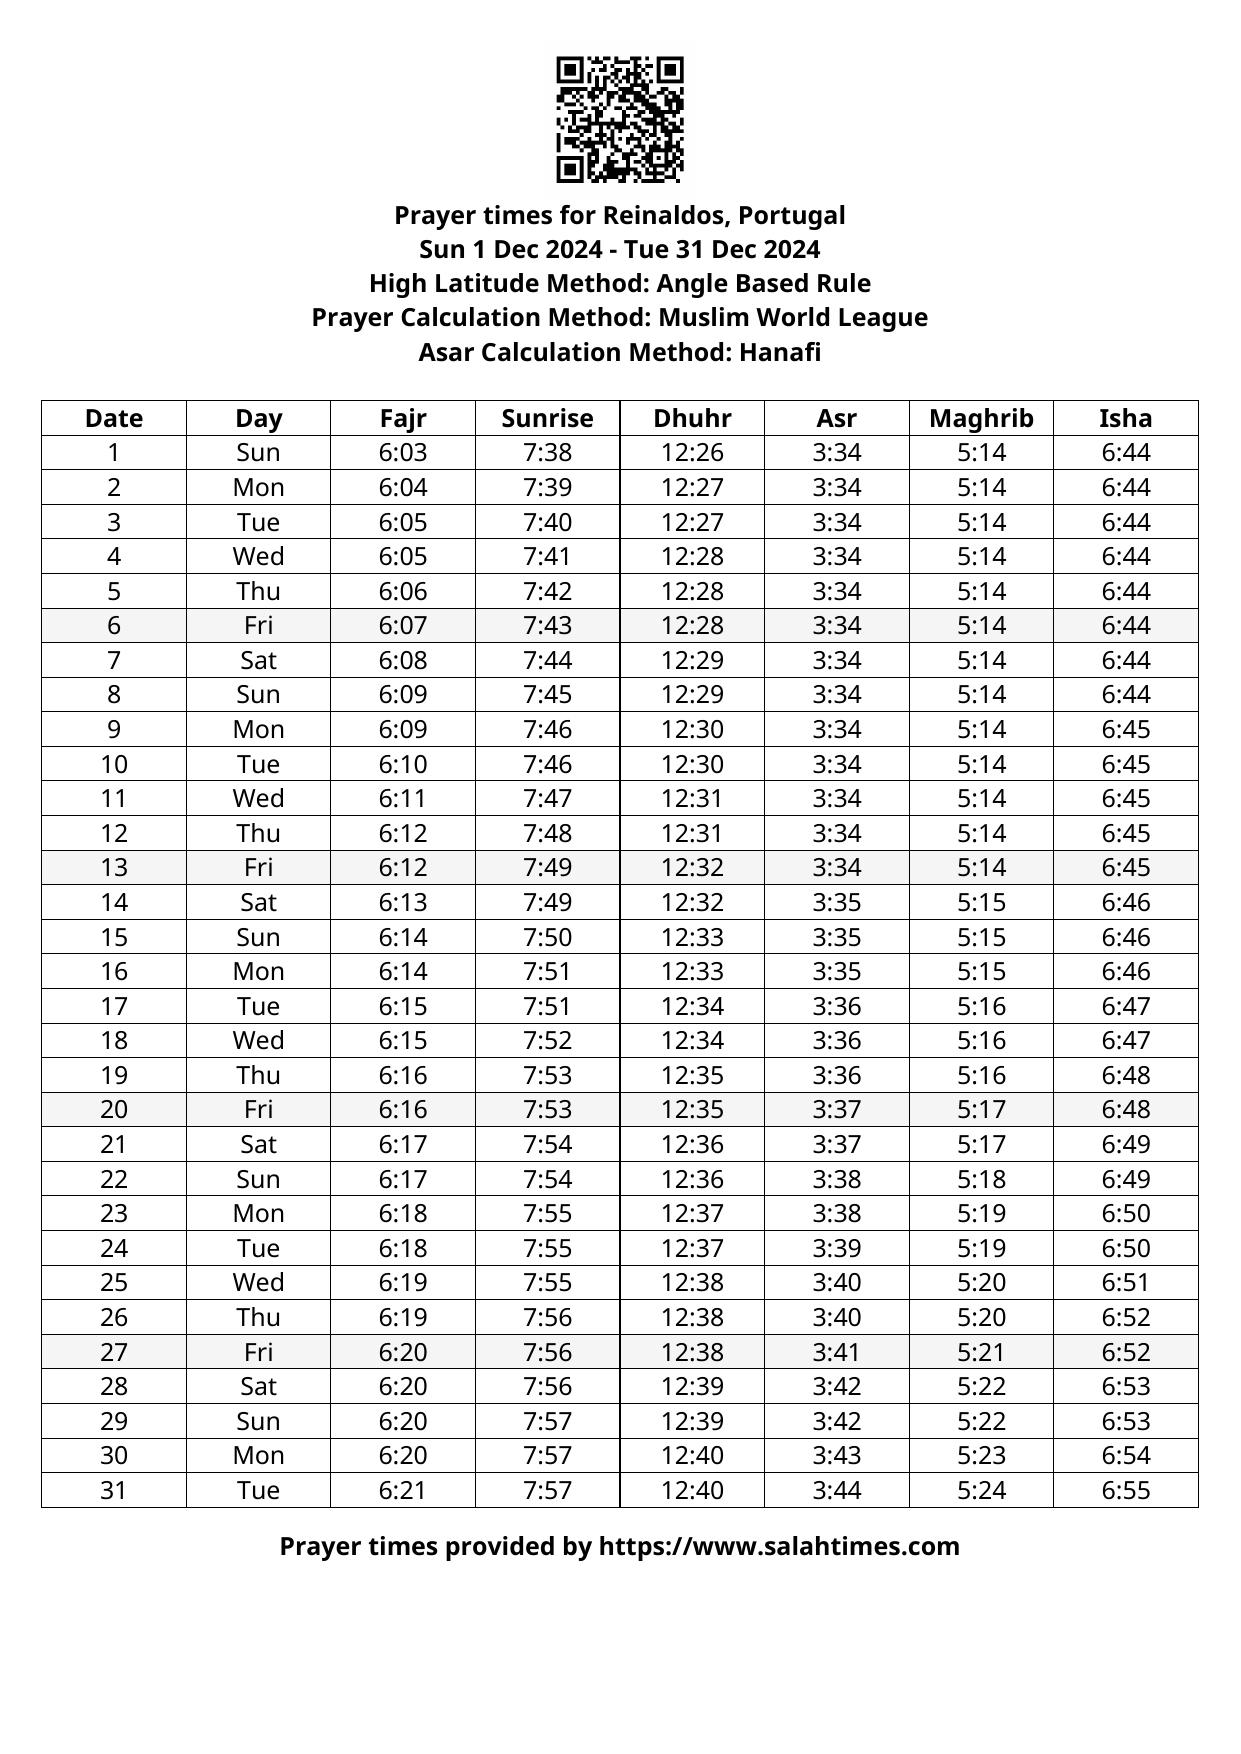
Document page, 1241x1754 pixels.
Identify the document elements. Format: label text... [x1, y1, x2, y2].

table_cell 7:55 [476, 1231, 619, 1264]
table_cell 3:34 [765, 539, 909, 573]
table_cell 6:44 [1054, 678, 1198, 711]
table_cell 7:39 [476, 470, 619, 504]
table_cell 7:53 [476, 1058, 619, 1092]
table_cell 3:40 [765, 1300, 909, 1334]
table_cell 6:45 [1054, 747, 1198, 780]
table_cell Mon [187, 712, 330, 746]
table_cell 27 [42, 1335, 186, 1368]
table_cell 6:05 [331, 539, 475, 573]
table_cell 5:14 [910, 609, 1053, 642]
table_cell 3:34 [765, 609, 909, 642]
table_cell 8 [42, 678, 186, 711]
table_cell 3:44 [765, 1473, 909, 1507]
table_cell 6:17 [331, 1162, 475, 1195]
table_cell 6:45 [1054, 816, 1198, 849]
table_cell 7:41 [476, 539, 619, 573]
table_cell Thu [187, 574, 330, 607]
table_cell 3:34 [765, 816, 909, 849]
table_cell Wed [187, 539, 330, 573]
table_cell 12:27 [621, 505, 764, 538]
table_cell Fri [187, 1335, 330, 1368]
table_cell 7:56 [476, 1300, 619, 1334]
table_cell 7:40 [476, 505, 619, 538]
table_cell 5:14 [910, 781, 1053, 815]
table_cell 3:34 [765, 781, 909, 815]
table_cell 6:15 [331, 989, 475, 1022]
text Prayer times for Reinaldos, Portugal [42, 198, 1198, 232]
table_cell 5:16 [910, 1024, 1053, 1057]
table_cell 7:47 [476, 781, 619, 815]
table_header Date [42, 401, 186, 434]
table_cell 7:53 [476, 1093, 619, 1126]
table_cell 6:18 [331, 1231, 475, 1264]
table_cell 12:31 [621, 781, 764, 815]
table_cell 3:37 [765, 1127, 909, 1161]
table_cell 12:29 [621, 678, 764, 711]
table_cell 7:48 [476, 816, 619, 849]
table_cell 5:16 [910, 989, 1053, 1022]
table_cell 6:14 [331, 954, 475, 988]
table_cell 3 [42, 505, 186, 538]
table_cell 7:49 [476, 885, 619, 919]
table_cell 5:20 [910, 1300, 1053, 1334]
table_cell 12:38 [621, 1266, 764, 1299]
table_cell 5:14 [910, 643, 1053, 677]
table_cell Mon [187, 954, 330, 988]
table_cell 12:30 [621, 747, 764, 780]
table_cell 6:47 [1054, 989, 1198, 1022]
table_cell 6:46 [1054, 920, 1198, 953]
table_cell Mon [187, 470, 330, 504]
table_cell 7:55 [476, 1196, 619, 1230]
table_cell 12:36 [621, 1162, 764, 1195]
table_cell 7:46 [476, 712, 619, 746]
table_cell 7:56 [476, 1369, 619, 1403]
table_cell 12:39 [621, 1404, 764, 1437]
table_cell 21 [42, 1127, 186, 1161]
table_cell 6:09 [331, 678, 475, 711]
table_cell 6:49 [1054, 1127, 1198, 1161]
table_cell 12:35 [621, 1058, 764, 1092]
table_cell Mon [187, 1196, 330, 1230]
table_cell 7:51 [476, 954, 619, 988]
table_cell 23 [42, 1196, 186, 1230]
table_cell 3:36 [765, 1058, 909, 1092]
table_cell 7:56 [476, 1335, 619, 1368]
table_cell Thu [187, 1300, 330, 1334]
table_cell 6:13 [331, 885, 475, 919]
table_cell 6:53 [1054, 1404, 1198, 1437]
table_cell 12:37 [621, 1231, 764, 1264]
table_cell 7 [42, 643, 186, 677]
table_cell 7:54 [476, 1162, 619, 1195]
table_cell 10 [42, 747, 186, 780]
table_cell 6:49 [1054, 1162, 1198, 1195]
table_cell 5:14 [910, 712, 1053, 746]
table_cell 6:14 [331, 920, 475, 953]
table_cell 30 [42, 1439, 186, 1472]
picture [542, 41, 699, 198]
table_cell 28 [42, 1369, 186, 1403]
table_cell 5:17 [910, 1127, 1053, 1161]
table_cell 6:48 [1054, 1093, 1198, 1126]
table_cell 5:14 [910, 436, 1053, 469]
table_cell 6:44 [1054, 574, 1198, 607]
table_cell Thu [187, 1058, 330, 1092]
table_cell 18 [42, 1024, 186, 1057]
table_cell 7:43 [476, 609, 619, 642]
table_cell 6:05 [331, 505, 475, 538]
table_cell 6:16 [331, 1058, 475, 1092]
table_cell 7:45 [476, 678, 619, 711]
text High Latitude Method: Angle Based Rule [42, 266, 1198, 300]
table_cell 13 [42, 851, 186, 884]
table_cell 5:24 [910, 1473, 1053, 1507]
table_cell Tue [187, 1231, 330, 1264]
table_cell 5:19 [910, 1231, 1053, 1264]
table_cell 12:27 [621, 470, 764, 504]
table_cell 6:44 [1054, 609, 1198, 642]
table_cell 7:57 [476, 1439, 619, 1472]
table_cell Tue [187, 1473, 330, 1507]
table_cell 6:12 [331, 851, 475, 884]
table_cell 12:35 [621, 1093, 764, 1126]
table_cell 6:21 [331, 1473, 475, 1507]
table_cell 12:40 [621, 1473, 764, 1507]
table_cell 6:44 [1054, 643, 1198, 677]
table_cell 6:44 [1054, 436, 1198, 469]
table_cell Sat [187, 1369, 330, 1403]
table_header Dhuhr [621, 401, 764, 434]
table_cell 29 [42, 1404, 186, 1437]
table_cell 12:32 [621, 851, 764, 884]
table_cell 6:55 [1054, 1473, 1198, 1507]
table_cell 3:42 [765, 1404, 909, 1437]
table_cell 3:34 [765, 470, 909, 504]
table_cell 5:21 [910, 1335, 1053, 1368]
table_cell 6:52 [1054, 1300, 1198, 1334]
table_cell 14 [42, 885, 186, 919]
table_cell 6:48 [1054, 1058, 1198, 1092]
table_cell 5:19 [910, 1196, 1053, 1230]
table_cell 12:26 [621, 436, 764, 469]
table_cell Sat [187, 1127, 330, 1161]
table_cell 6:07 [331, 609, 475, 642]
table_cell 12:36 [621, 1127, 764, 1161]
table_cell 12:32 [621, 885, 764, 919]
table_cell Wed [187, 1024, 330, 1057]
table_cell 24 [42, 1231, 186, 1264]
table_cell 3:34 [765, 574, 909, 607]
table_cell 6:10 [331, 747, 475, 780]
table_cell 12:31 [621, 816, 764, 849]
text Prayer Calculation Method: Muslim World League [42, 300, 1198, 334]
table_cell 5:14 [910, 816, 1053, 849]
table_cell 6:50 [1054, 1231, 1198, 1264]
table_cell 3:37 [765, 1093, 909, 1126]
table_cell 6:46 [1054, 885, 1198, 919]
table_header Day [187, 401, 330, 434]
table_cell 3:34 [765, 712, 909, 746]
table_cell 6:44 [1054, 470, 1198, 504]
table_cell 6:54 [1054, 1439, 1198, 1472]
table_cell 3:34 [765, 505, 909, 538]
table_cell 7:51 [476, 989, 619, 1022]
table_cell 5:15 [910, 920, 1053, 953]
table_cell 6:20 [331, 1439, 475, 1472]
table_cell 6:47 [1054, 1024, 1198, 1057]
table_cell 3:35 [765, 885, 909, 919]
table_cell 3:35 [765, 920, 909, 953]
table_cell 12:33 [621, 954, 764, 988]
table_cell 6:09 [331, 712, 475, 746]
table_cell 5:15 [910, 885, 1053, 919]
table_cell 5:14 [910, 678, 1053, 711]
table_cell 6:44 [1054, 539, 1198, 573]
table_cell 6:44 [1054, 505, 1198, 538]
table_cell 12:29 [621, 643, 764, 677]
table_cell 5:14 [910, 505, 1053, 538]
table_cell 12:34 [621, 989, 764, 1022]
table_cell 7:42 [476, 574, 619, 607]
table_cell 7:54 [476, 1127, 619, 1161]
table_cell 7:57 [476, 1473, 619, 1507]
table_header Maghrib [910, 401, 1053, 434]
table_cell Tue [187, 505, 330, 538]
table_header Fajr [331, 401, 475, 434]
table_cell 5:14 [910, 470, 1053, 504]
table_cell 12 [42, 816, 186, 849]
table_cell Sat [187, 643, 330, 677]
table_cell 3:39 [765, 1231, 909, 1264]
table_cell 5:15 [910, 954, 1053, 988]
table_cell 5:16 [910, 1058, 1053, 1092]
table_cell 5:17 [910, 1093, 1053, 1126]
table_cell 6:46 [1054, 954, 1198, 988]
table_cell 5:23 [910, 1439, 1053, 1472]
table_cell 6:45 [1054, 781, 1198, 815]
table_cell 7:55 [476, 1266, 619, 1299]
table_cell 4 [42, 539, 186, 573]
text Prayer times provided by https://www.salahtimes.com [42, 1528, 1198, 1563]
table_cell Tue [187, 747, 330, 780]
table_cell 3:38 [765, 1196, 909, 1230]
table_cell 19 [42, 1058, 186, 1092]
table_cell 7:49 [476, 851, 619, 884]
table_cell 5:22 [910, 1404, 1053, 1437]
table_cell 6:45 [1054, 851, 1198, 884]
table_cell 5:14 [910, 574, 1053, 607]
table_cell 12:28 [621, 539, 764, 573]
table_cell Sun [187, 678, 330, 711]
table_cell 22 [42, 1162, 186, 1195]
table_cell 12:38 [621, 1300, 764, 1334]
table_cell 3:41 [765, 1335, 909, 1368]
text Asar Calculation Method: Hanafi [42, 334, 1198, 368]
table_cell 26 [42, 1300, 186, 1334]
table_cell 12:39 [621, 1369, 764, 1403]
table_cell 3:34 [765, 678, 909, 711]
table_cell 6:06 [331, 574, 475, 607]
table_cell 6:19 [331, 1266, 475, 1299]
table_cell 3:36 [765, 989, 909, 1022]
table_cell 6:11 [331, 781, 475, 815]
table_cell 12:38 [621, 1335, 764, 1368]
table_cell Sun [187, 1404, 330, 1437]
table_cell Thu [187, 816, 330, 849]
table_header Asr [765, 401, 909, 434]
table_cell 6:18 [331, 1196, 475, 1230]
table_cell 12:34 [621, 1024, 764, 1057]
table_cell 6:03 [331, 436, 475, 469]
table_cell 6:16 [331, 1093, 475, 1126]
table_cell 3:34 [765, 747, 909, 780]
table_cell Sun [187, 920, 330, 953]
table_cell Tue [187, 989, 330, 1022]
table_cell 5:20 [910, 1266, 1053, 1299]
table_cell 6:53 [1054, 1369, 1198, 1403]
table_cell Fri [187, 1093, 330, 1126]
table_cell 3:34 [765, 436, 909, 469]
table_cell 5:22 [910, 1369, 1053, 1403]
table_cell Wed [187, 1266, 330, 1299]
table_cell Sun [187, 1162, 330, 1195]
table_header Isha [1054, 401, 1198, 434]
table_cell 6:08 [331, 643, 475, 677]
table_cell 16 [42, 954, 186, 988]
table_cell 3:43 [765, 1439, 909, 1472]
table_cell Wed [187, 781, 330, 815]
table_cell 6:52 [1054, 1335, 1198, 1368]
table_cell 7:57 [476, 1404, 619, 1437]
table_cell 3:35 [765, 954, 909, 988]
table_cell 12:28 [621, 574, 764, 607]
table_cell 5:18 [910, 1162, 1053, 1195]
table_cell 3:42 [765, 1369, 909, 1403]
table_cell 12:30 [621, 712, 764, 746]
table_cell 6:04 [331, 470, 475, 504]
table_cell 2 [42, 470, 186, 504]
table_cell 6:19 [331, 1300, 475, 1334]
table_cell 17 [42, 989, 186, 1022]
table_cell 7:44 [476, 643, 619, 677]
table_cell Sun [187, 436, 330, 469]
table_cell 6:20 [331, 1369, 475, 1403]
table_cell 3:38 [765, 1162, 909, 1195]
table_cell 5:14 [910, 747, 1053, 780]
table_cell 7:52 [476, 1024, 619, 1057]
table_cell 9 [42, 712, 186, 746]
table_cell 6 [42, 609, 186, 642]
table_cell 12:28 [621, 609, 764, 642]
table_cell 5:14 [910, 851, 1053, 884]
table_cell 7:50 [476, 920, 619, 953]
table_cell 6:45 [1054, 712, 1198, 746]
table_cell 3:34 [765, 643, 909, 677]
table_cell 6:51 [1054, 1266, 1198, 1299]
table_cell 3:36 [765, 1024, 909, 1057]
table_cell 6:12 [331, 816, 475, 849]
table_cell Mon [187, 1439, 330, 1472]
table_cell 31 [42, 1473, 186, 1507]
table_cell 5:14 [910, 539, 1053, 573]
table_cell 12:37 [621, 1196, 764, 1230]
table_cell 20 [42, 1093, 186, 1126]
table_cell 25 [42, 1266, 186, 1299]
table_cell 7:38 [476, 436, 619, 469]
table_cell 6:15 [331, 1024, 475, 1057]
table_cell 1 [42, 436, 186, 469]
table_cell 6:20 [331, 1404, 475, 1437]
table_cell 11 [42, 781, 186, 815]
table_cell 15 [42, 920, 186, 953]
table_cell 12:33 [621, 920, 764, 953]
table_cell Fri [187, 851, 330, 884]
table_cell Fri [187, 609, 330, 642]
table_cell 5 [42, 574, 186, 607]
table_cell Sat [187, 885, 330, 919]
text Sun 1 Dec 2024 - Tue 31 Dec 2024 [42, 232, 1198, 266]
table_cell 3:40 [765, 1266, 909, 1299]
table_cell 6:20 [331, 1335, 475, 1368]
table_cell 12:40 [621, 1439, 764, 1472]
table_cell 3:34 [765, 851, 909, 884]
table_header Sunrise [476, 401, 619, 434]
table_cell 6:17 [331, 1127, 475, 1161]
table_cell 7:46 [476, 747, 619, 780]
table_cell 6:50 [1054, 1196, 1198, 1230]
